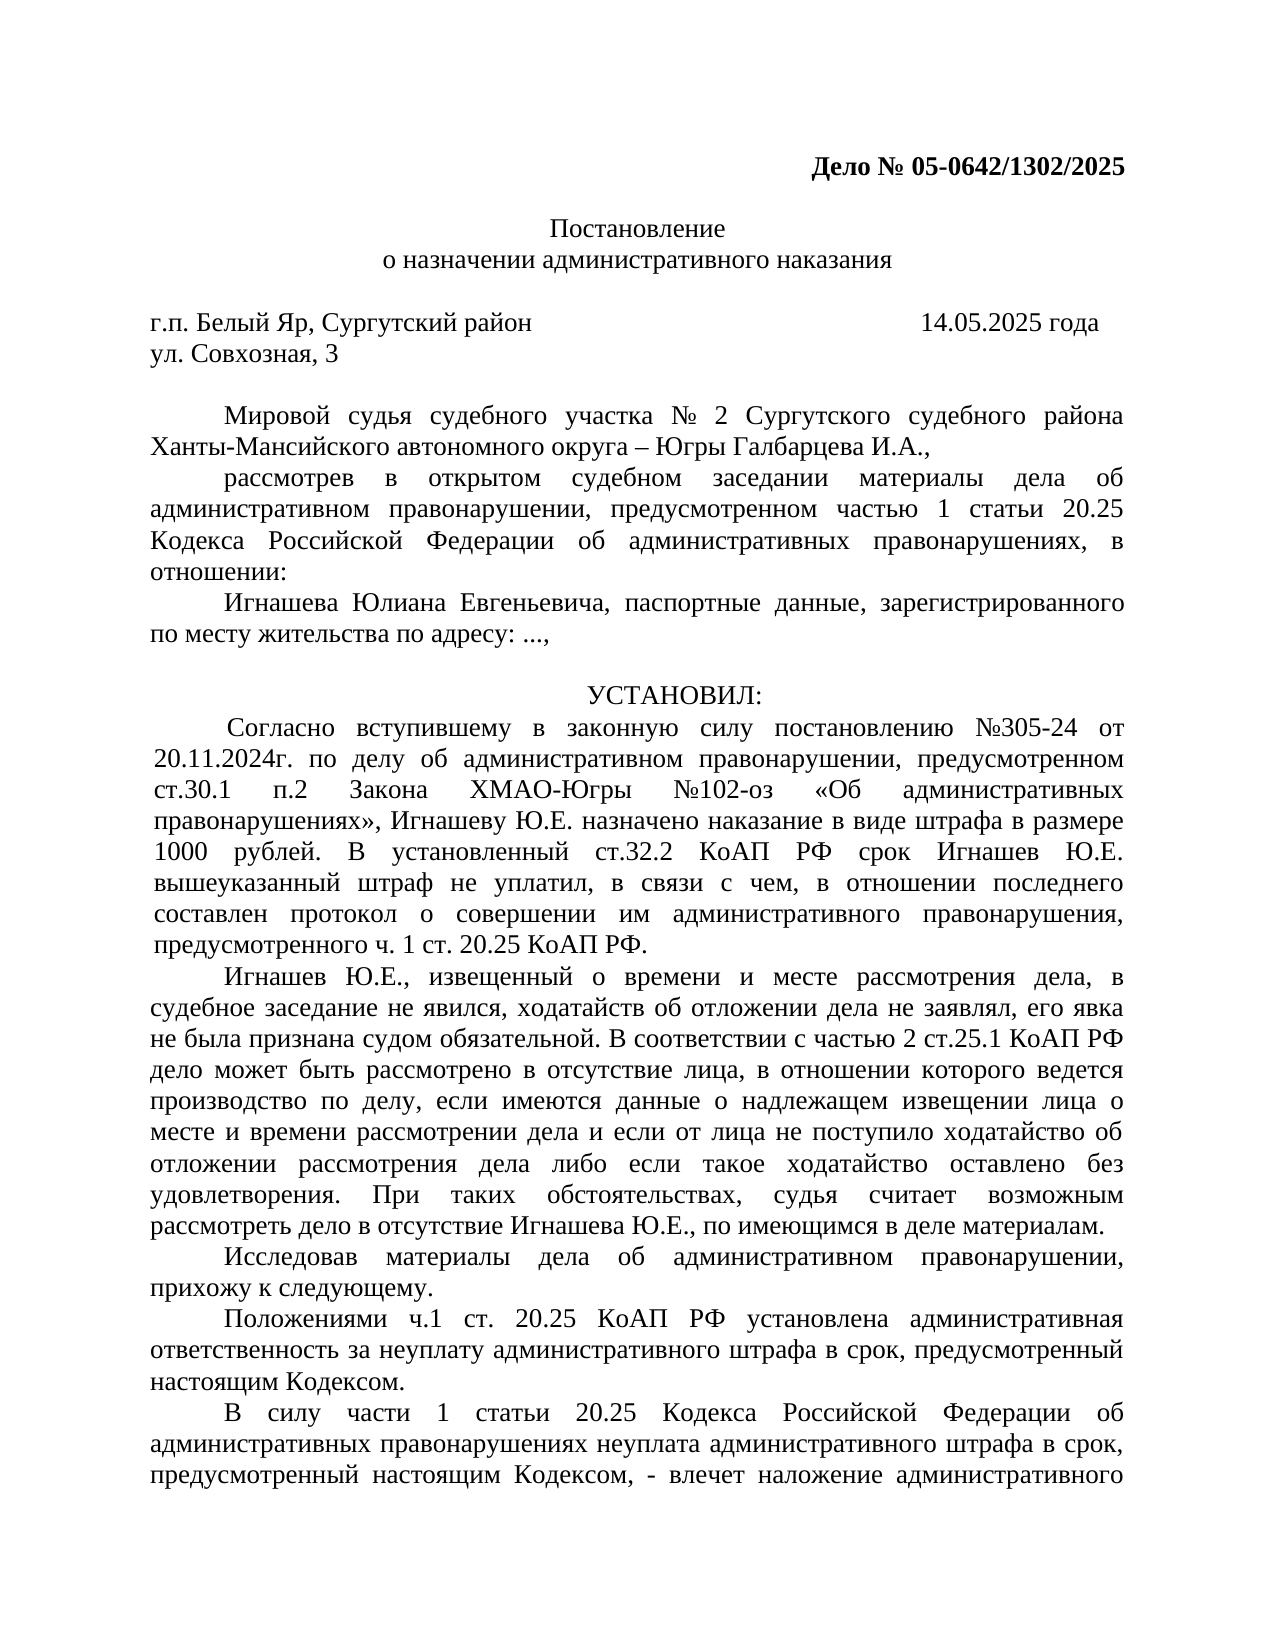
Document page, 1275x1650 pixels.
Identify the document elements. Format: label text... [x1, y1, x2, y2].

text о назначении административного наказания [150, 243, 1125, 274]
text Дело № 05-0642/1302/2025 [150, 150, 1125, 181]
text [150, 1396, 1125, 1489]
text рассмотрев в открытом судебном заседании материалы дела об административном правонарушении, предусмотренном частью 1 статьи 20.25 Кодекса Российской Федерации об административных правонарушениях, в отношении: [150, 461, 1125, 586]
text Согласно вступившему в законную силу постановлению №305-24 от 20.11.2024г. по делу об административном правонарушении, предусмотренном ст.30.1 п.2 Закона ХМАО-Югры №102-оз «Об административных правонарушениях», Игнашеву Ю.Е. назначено наказание в виде штрафа в размере 1000 рублей. В установленный ст.32.2 КоАП РФ срок Игнашев Ю.Е. вышеуказанный штраф не уплатил, в связи с чем, в отношении последнего составлен протокол о совершении им административного правонарушения, предусмотренного ч. 1 ст. 20.25 КоАП РФ. [153, 711, 1125, 960]
text Мировой судья судебного участка № 2 Сургутского судебного района Ханты-Мансийского автономного округа – Югры Галбарцева И.А., [150, 399, 1125, 461]
text г.п. Белый Яр, Сургутский район 14.05.2025 года [150, 306, 1125, 337]
text УСТАНОВИЛ: [150, 679, 1125, 711]
text Исследовав материалы дела об административном правонарушении, прихожу к следующему. [150, 1240, 1125, 1302]
text ул. Совхозная, 3 [150, 337, 1125, 368]
text Игнашев Ю.Е., извещенный о времени и месте рассмотрения дела, в судебное заседание не явился, ходатайств об отложении дела не заявлял, его явка не была признана судом обязательной. В соответствии с частью 2 ст.25.1 КоАП РФ дело может быть рассмотрено в отсутствие лица, в отношении которого ведется производство по делу, если имеются данные о надлежащем извещении лица о месте и времени рассмотрении дела и если от лица не поступило ходатайство об отложении рассмотрения дела либо если такое ходатайство оставлено без удовлетворения. При таких обстоятельствах, судья считает возможным рассмотреть дело в отсутствие Игнашева Ю.Е., по имеющимся в деле материалам. [150, 960, 1125, 1240]
text Игнашева Юлиана Евгеньевича, паспортные данные, зарегистрированного по месту жительства по адресу: ..., [150, 586, 1125, 648]
text Постановление [150, 212, 1125, 243]
text Положениями ч.1 ст. 20.25 КоАП РФ установлена административная ответственность за неуплату административного штрафа в срок, предусмотренный настоящим Кодексом. [150, 1302, 1125, 1396]
